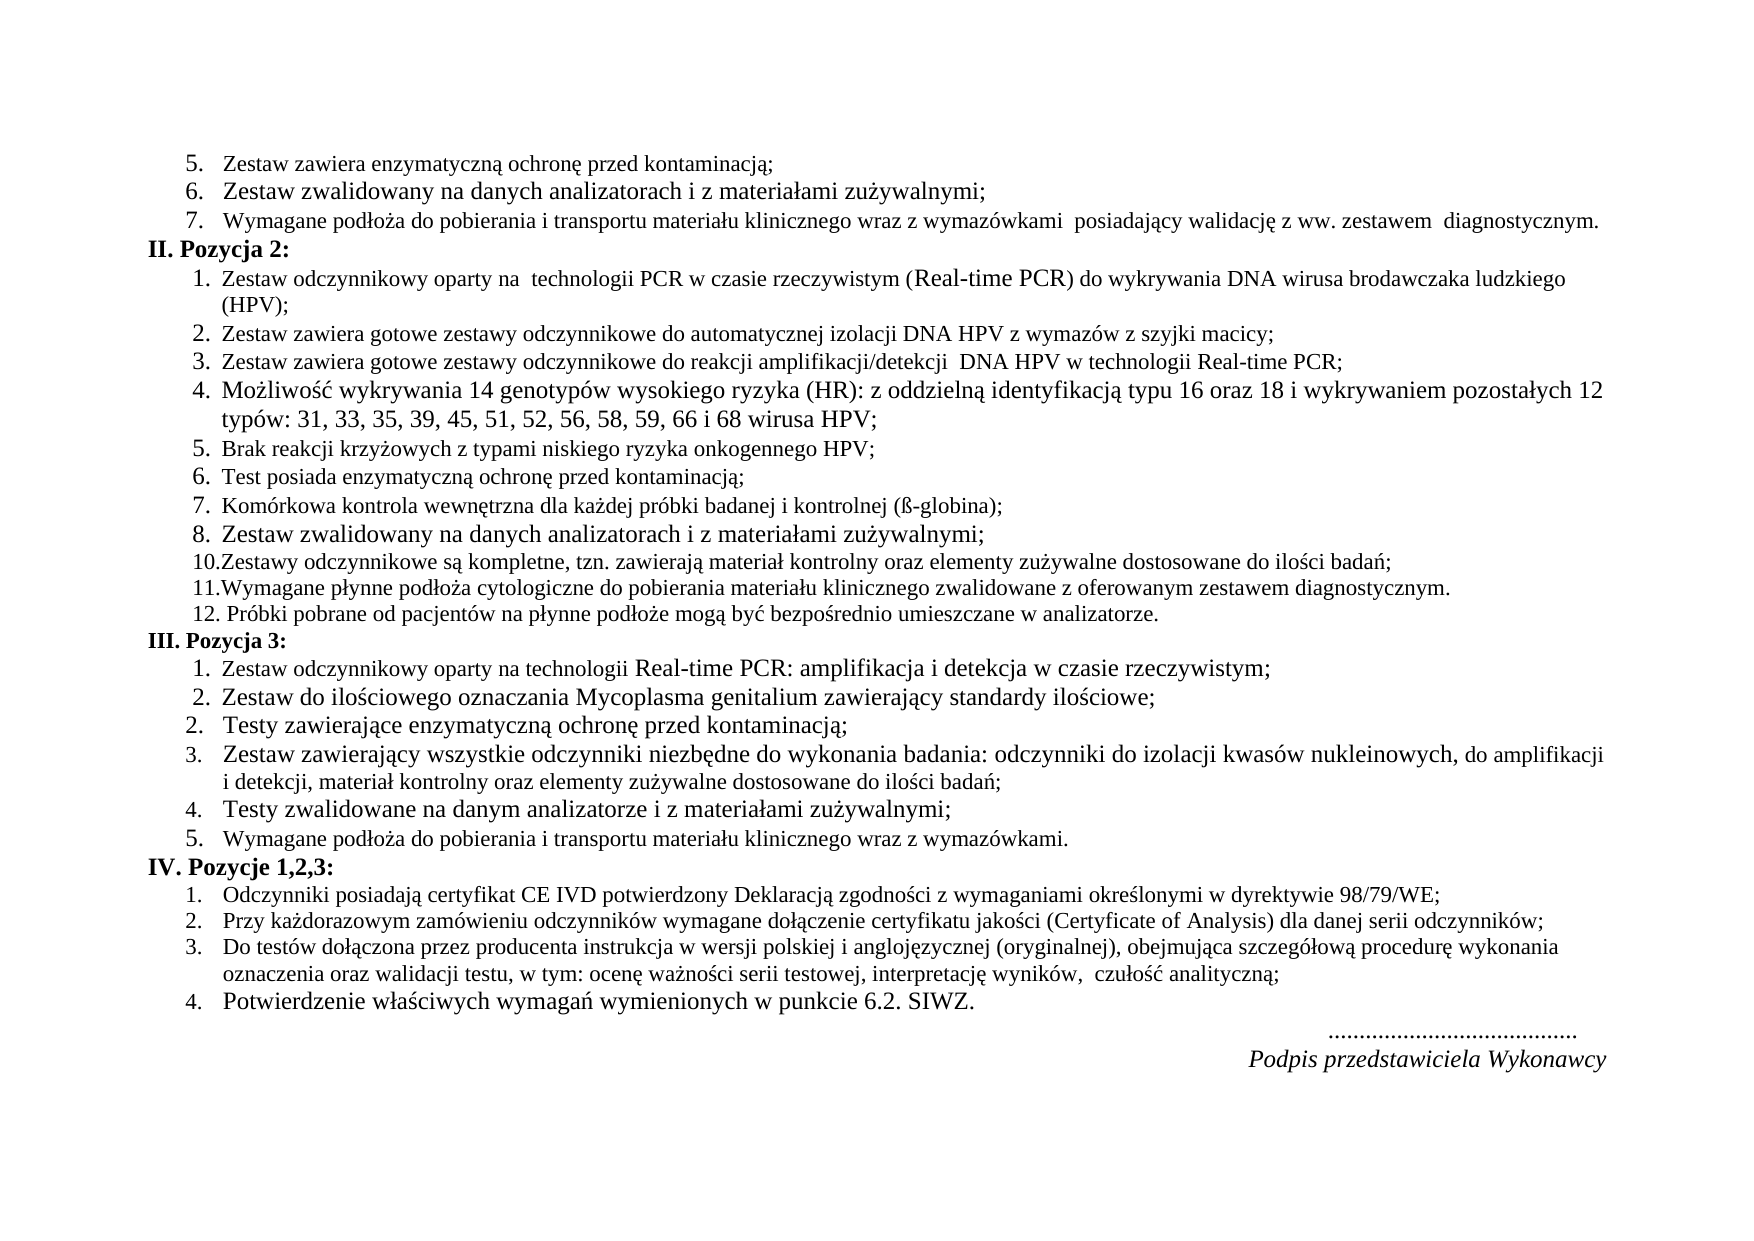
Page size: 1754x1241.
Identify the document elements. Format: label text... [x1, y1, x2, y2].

list Zestaw zawiera enzymatyczną ochronę przed kontaminacją; [185, 148, 1606, 176]
list Wymagane podłoża do pobierania i transportu materiału klinicznego wraz z wymazówkami. [185, 823, 1606, 852]
list Testy zawierające enzymatyczną ochronę przed kontaminacją; [185, 711, 1606, 739]
text III. Pozycja 3: [148, 627, 1606, 653]
list Zestaw zawiera gotowe zestawy odczynnikowe do reakcji amplifikacji/detekcji DNA HPV w technologii Real-time PCR; [192, 346, 1606, 375]
list Przy każdorazowym zamówieniu odczynników wymagane dołączenie certyfikatu jakości (Certyficate of Analysis) dla danej serii odczynników; [185, 907, 1606, 933]
text IV. Pozycje 1,2,3: [148, 852, 1606, 881]
text 12. Próbki pobrane od pacjentów na płynne podłoże mogą być bezpośrednio umieszczane w analizatorze. [192, 600, 1606, 627]
text II. Pozycja 2: [148, 234, 1606, 263]
list Do testów dołączona przez producenta instrukcja w wersji polskiej i anglojęzycznej (oryginalnej), obejmująca szczegółową procedurę wykonania oznaczenia oraz walidacji testu, w tym: ocenę ważności serii testowej, interpretację wyników, czułość analityczną; [185, 933, 1606, 986]
list Potwierdzenie właściwych wymagań wymienionych w punkcie 6.2. SIWZ. [185, 986, 1606, 1015]
list Test posiada enzymatyczną ochronę przed kontaminacją; [192, 461, 1606, 490]
list Brak reakcji krzyżowych z typami niskiego ryzyka onkogennego HPV; [192, 433, 1606, 461]
list Możliwość wykrywania 14 genotypów wysokiego ryzyka (HR): z oddzielną identyfikacją typu 16 oraz 18 i wykrywaniem pozostałych 12 typów: 31, 33, 35, 39, 45, 51, 52, 56, 58, 59, 66 i 68 wirusa HPV; [192, 375, 1606, 433]
list Zestaw odczynnikowy oparty na technologii Real-time PCR: amplifikacja i detekcja w czasie rzeczywistym; [192, 653, 1606, 682]
text Podpis przedstawiciela Wykonawcy [148, 1044, 1606, 1072]
list Zestaw zawiera gotowe zestawy odczynnikowe do automatycznej izolacji DNA HPV z wymazów z szyjki macicy; [192, 318, 1606, 346]
list Wymagane podłoża do pobierania i transportu materiału klinicznego wraz z wymazówkami posiadający walidację z ww. zestawem diagnostycznym. [185, 205, 1606, 234]
text ........................................ [1254, 1015, 1606, 1044]
list Komórkowa kontrola wewnętrzna dla każdej próbki badanej i kontrolnej (ß-globina); [192, 490, 1606, 519]
list Zestaw zwalidowany na danych analizatorach i z materiałami zużywalnymi; [185, 176, 1606, 205]
text 10.Zestawy odczynnikowe są kompletne, tzn. zawierają materiał kontrolny oraz elementy zużywalne dostosowane do ilości badań; [192, 548, 1606, 574]
list Zestaw do ilościowego oznaczania Mycoplasma genitalium zawierający standardy ilościowe; [192, 682, 1606, 711]
list Odczynniki posiadają certyfikat CE IVD potwierdzony Deklaracją zgodności z wymaganiami określonymi w dyrektywie 98/79/WE; [185, 881, 1606, 907]
list Testy zwalidowane na danym analizatorze i z materiałami zużywalnymi; [185, 794, 1606, 823]
list Zestaw odczynnikowy oparty na technologii PCR w czasie rzeczywistym (Real-time PCR) do wykrywania DNA wirusa brodawczaka ludzkiego (HPV); [192, 263, 1606, 318]
list Zestaw zawierający wszystkie odczynniki niezbędne do wykonania badania: odczynniki do izolacji kwasów nukleinowych, do amplifikacji i detekcji, materiał kontrolny oraz elementy zużywalne dostosowane do ilości badań; [185, 739, 1606, 794]
text 11.Wymagane płynne podłoża cytologiczne do pobierania materiału klinicznego zwalidowane z oferowanym zestawem diagnostycznym. [192, 574, 1606, 600]
list Zestaw zwalidowany na danych analizatorach i z materiałami zużywalnymi; [192, 519, 1606, 548]
